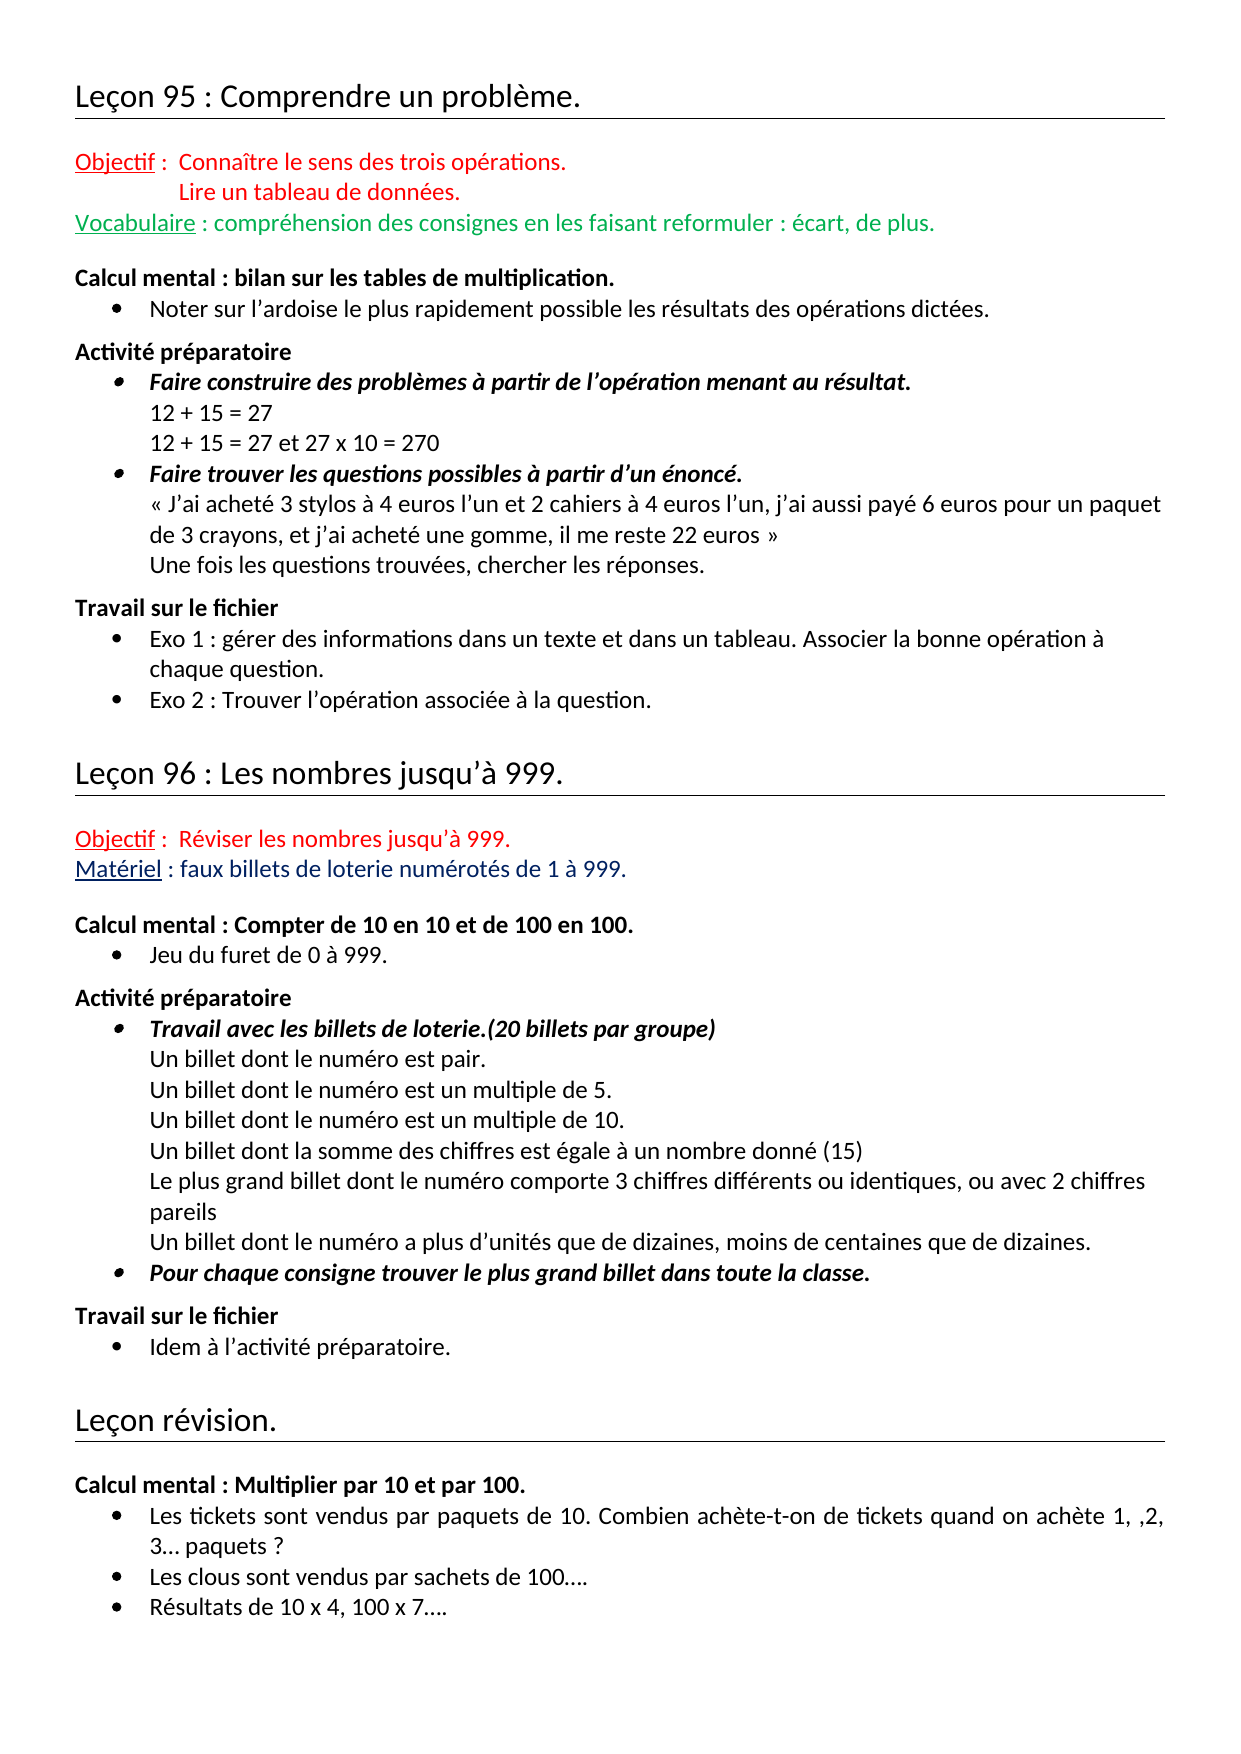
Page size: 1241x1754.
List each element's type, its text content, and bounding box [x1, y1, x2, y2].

list Les clous sont vendus par sachets de 100…. [112, 1561, 1165, 1591]
list Un billet dont la somme des chiffres est égale à un nombre donné (15) [149, 1135, 1165, 1166]
text Calcul mental : bilan sur les tables de multiplication. [75, 262, 1165, 293]
list Exo 1 : gérer des informations dans un texte et dans un tableau. Associer la bonne opération à chaque question. [112, 623, 1165, 684]
list Une fois les questions trouvées, chercher les réponses. [149, 549, 1165, 580]
list Exo 2 : Trouver l’opération associée à la question. [112, 684, 1165, 714]
list Un billet dont le numéro a plus d’unités que de dizaines, moins de centaines que de dizaines. [149, 1227, 1165, 1257]
text Calcul mental : Compter de 10 en 10 et de 100 en 100. [75, 909, 1165, 939]
list Jeu du furet de 0 à 999. [112, 939, 1165, 970]
text Activité préparatoire [75, 336, 1165, 366]
text Activité préparatoire [75, 982, 1165, 1013]
list Un billet dont le numéro est un multiple de 5. [149, 1074, 1165, 1104]
text Leçon 96 : Les nombres jusqu’à 999. [75, 752, 1165, 795]
text Matériel : faux billets de loterie numérotés de 1 à 999. [75, 853, 1165, 884]
text Calcul mental : Multiplier par 10 et par 100. [75, 1469, 1165, 1500]
list Le plus grand billet dont le numéro comporte 3 chiffres différents ou identiques, ou avec 2 chiffres pareils [149, 1166, 1165, 1227]
list 12 + 15 = 27 et 27 x 10 = 270 [149, 427, 1165, 458]
list « J’ai acheté 3 stylos à 4 euros l’un et 2 cahiers à 4 euros l’un, j’ai aussi payé 6 euros pour un paquet de 3 crayons, et j’ai acheté une gomme, il me reste 22 euros » [149, 488, 1165, 549]
list Un billet dont le numéro est un multiple de 10. [149, 1104, 1165, 1135]
list Travail avec les billets de loterie.(20 billets par groupe) [112, 1013, 1165, 1043]
text Lire un tableau de données. [75, 176, 1165, 207]
list 12 + 15 = 27 [149, 397, 1165, 427]
list Les tickets sont vendus par paquets de 10. Combien achète-t-on de tickets quand on achète 1, ,2, 3… paquets ? [112, 1500, 1165, 1561]
text Leçon 95 : Comprendre un problème. [75, 75, 1165, 118]
text Vocabulaire : compréhension des consignes en les faisant reformuler : écart, de plus. [75, 207, 1165, 237]
text Leçon révision. [75, 1399, 1165, 1441]
list Noter sur l’ardoise le plus rapidement possible les résultats des opérations dictées. [112, 293, 1165, 323]
list Résultats de 10 x 4, 100 x 7…. [112, 1591, 1165, 1622]
list Un billet dont le numéro est pair. [149, 1043, 1165, 1074]
text Travail sur le fichier [75, 592, 1165, 623]
list Faire trouver les questions possibles à partir d’un énoncé. [112, 458, 1165, 488]
list Pour chaque consigne trouver le plus grand billet dans toute la classe. [112, 1257, 1165, 1288]
list Idem à l’activité préparatoire. [112, 1331, 1165, 1361]
text Travail sur le fichier [75, 1300, 1165, 1331]
text Objectif : Réviser les nombres jusqu’à 999. [75, 823, 1165, 853]
text Objectif : Connaître le sens des trois opérations. [75, 146, 1165, 176]
list Faire construire des problèmes à partir de l’opération menant au résultat. [112, 366, 1165, 397]
